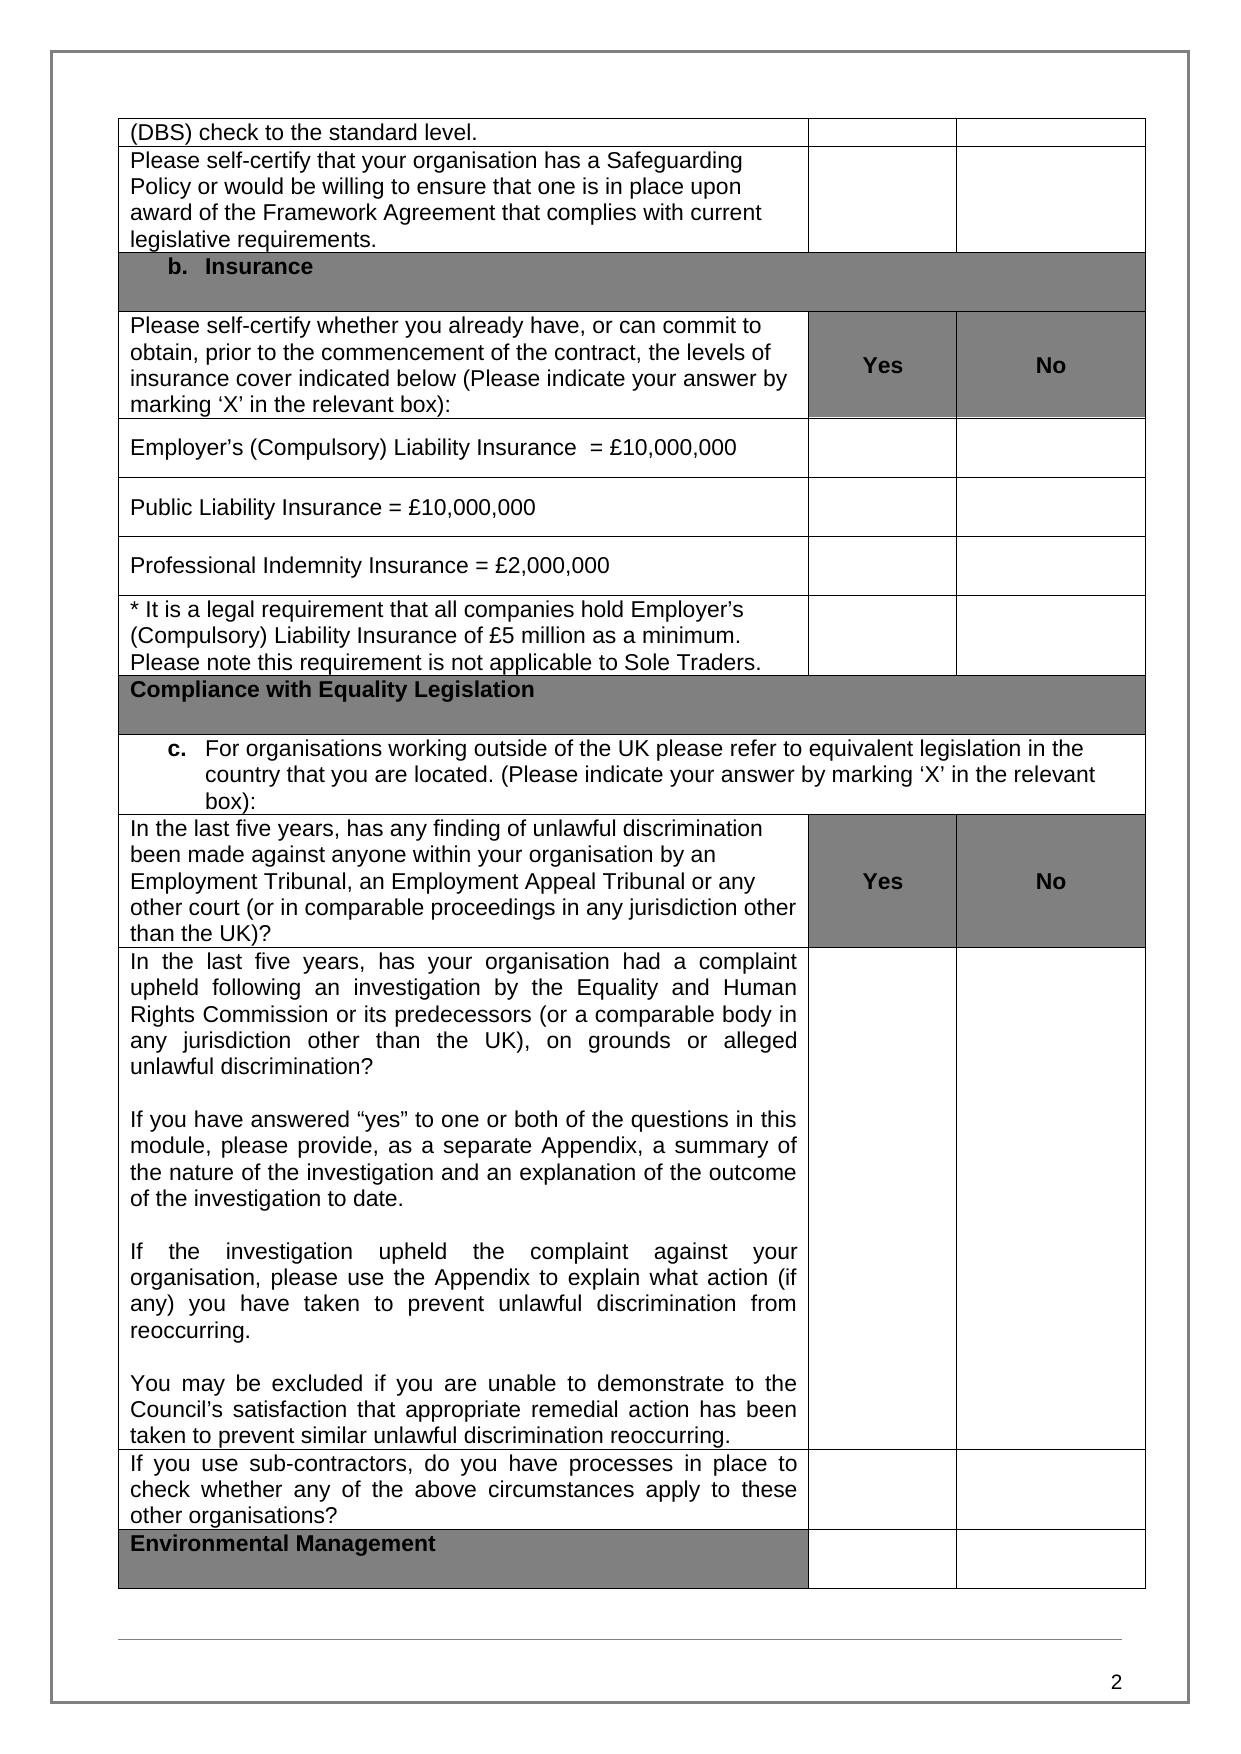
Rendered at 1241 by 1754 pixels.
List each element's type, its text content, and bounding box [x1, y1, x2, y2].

table_cell Public Liability Insurance = £10,000,000 [119, 478, 808, 536]
table_cell Professional Indemnity Insurance = £2,000,000 [119, 537, 808, 595]
table_cell [957, 1450, 1145, 1529]
table_cell No [957, 815, 1145, 947]
table_cell [809, 119, 956, 146]
table_cell Yes [809, 312, 956, 417]
table_cell [809, 478, 956, 536]
table_cell Please self-certify whether you already have, or can commit to obtain, prior to the commencement of the contract, the levels of insurance cover indicated below (Please indicate your answer by marking ‘X’ in the relevant box): [119, 312, 808, 417]
table_cell [809, 948, 956, 1448]
table_cell Compliance with Equality Legislation [119, 676, 1145, 734]
table_cell [957, 1530, 1145, 1588]
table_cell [119, 119, 808, 146]
table_cell [957, 119, 1145, 146]
table_cell In the last five years, has any finding of unlawful discrimination been made against anyone within your organisation by an Employment Tribunal, an Employment Appeal Tribunal or any other court (or in comparable proceedings in any jurisdiction other than the UK)? [119, 815, 808, 947]
table_cell No [957, 312, 1145, 417]
table_cell Environmental Management [119, 1530, 808, 1588]
table_cell [809, 596, 956, 675]
table_cell [957, 478, 1145, 536]
table_cell [809, 1530, 956, 1588]
table_cell [809, 147, 956, 252]
table_cell [957, 419, 1145, 477]
table_cell For organisations working outside of the UK please refer to equivalent legislation in the country that you are located. (Please indicate your answer by marking ‘X’ in the relevant box): [119, 735, 1145, 814]
table_cell [957, 537, 1145, 595]
table_cell Employer’s (Compulsory) Liability Insurance = £10,000,000 [119, 419, 808, 477]
table_cell If you use sub-contractors, do you have processes in place to check whether any of the above circumstances apply to these other organisations? [119, 1450, 808, 1529]
table_cell [809, 537, 956, 595]
table_cell Yes [809, 815, 956, 947]
table_cell In the last five years, has your organisation had a complaint upheld following an investigation by the Equality and Human Rights Commission or its predecessors (or a comparable body in any jurisdiction other than the UK), on grounds or alleged unlawful discrimination? If you have answered “yes” to one or both of the questions in this module, please provide, as a separate Appendix, a summary of the nature of the investigation and an explanation of the outcome of the investigation to date. If the investigation upheld the complaint against your organisation, please use the Appendix to explain what action (if any) you have taken to prevent unlawful discrimination from reoccurring. You may be excluded if you are unable to demonstrate to the Council’s satisfaction that appropriate remedial action has been taken to prevent similar unlawful discrimination reoccurring. [119, 948, 808, 1448]
table_cell Insurance [119, 253, 1145, 311]
table_cell * It is a legal requirement that all companies hold Employer’s (Compulsory) Liability Insurance of £5 million as a minimum. Please note this requirement is not applicable to Sole Traders. [119, 596, 808, 675]
table_cell Please self-certify that your organisation has a Safeguarding Policy or would be willing to ensure that one is in place upon award of the Framework Agreement that complies with current legislative requirements. [119, 147, 808, 252]
table_cell [809, 419, 956, 477]
table_cell [957, 147, 1145, 252]
table_cell [957, 948, 1145, 1448]
table_cell [809, 1450, 956, 1529]
table_cell [957, 596, 1145, 675]
